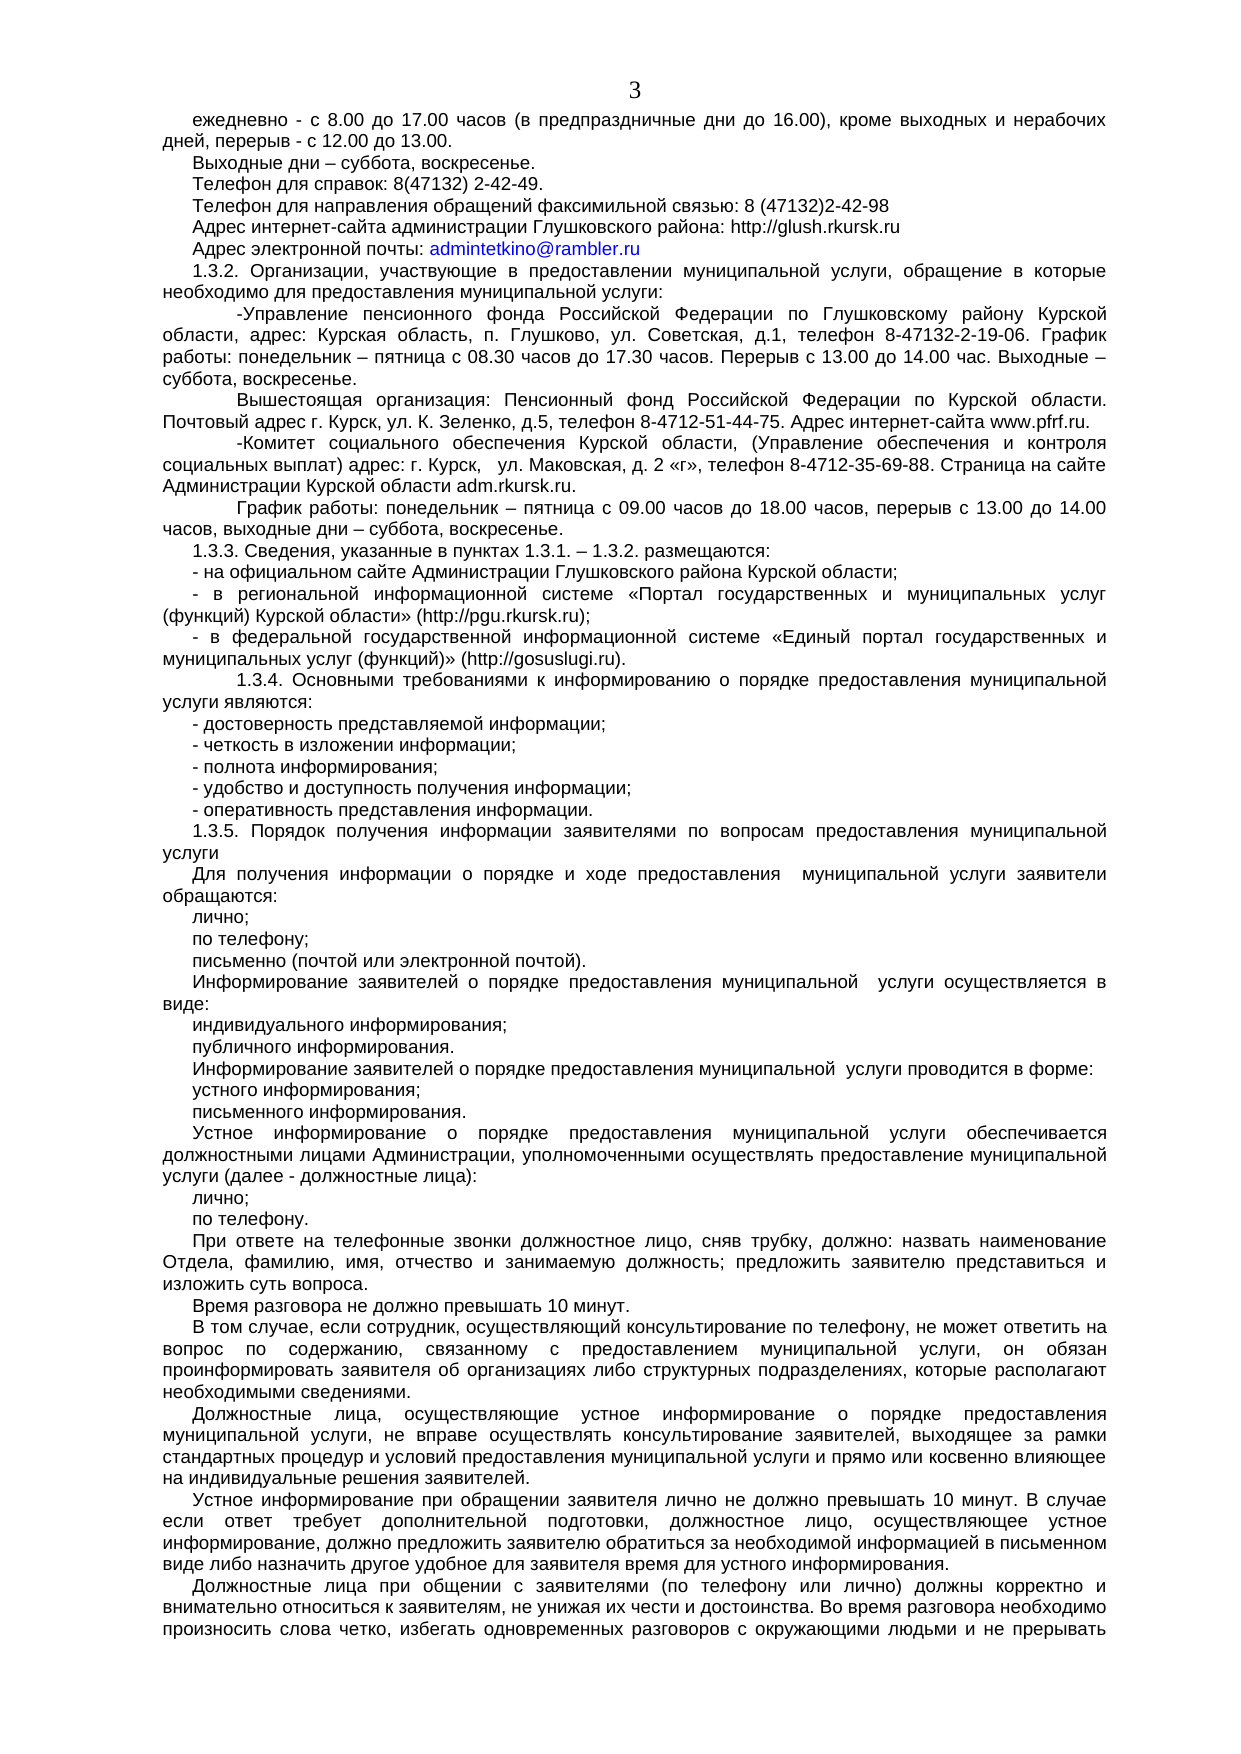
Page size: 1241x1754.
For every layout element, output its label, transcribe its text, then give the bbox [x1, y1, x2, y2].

text Телефон для справок: 8(47132) 2-42-49. [162, 173, 1107, 195]
text График работы: понедельник – пятница с 09.00 часов до 18.00 часов, перерыв с 13.00 до 14.00 часов, выходные дни – суббота, воскресенье. [162, 497, 1107, 540]
text публичного информирования. [162, 1036, 1107, 1057]
text Адрес электронной почты: admintetkino@rambler.ru [162, 238, 1107, 259]
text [162, 1575, 1107, 1639]
text - удобство и доступность получения информации; [162, 777, 1107, 798]
text В том случае, если сотрудник, осуществляющий консультирование по телефону, не может ответить на вопрос по содержанию, связанному с предоставлением муниципальной услуги, он обязан проинформировать заявителя об организациях либо структурных подразделениях, которые располагают необходимыми сведениями. [162, 1316, 1107, 1402]
text - оперативность представления информации. [162, 798, 1107, 820]
text индивидуального информирования; [162, 1014, 1107, 1036]
text - полнота информирования; [162, 755, 1107, 777]
text Вышестоящая организация: Пенсионный фонд Российской Федерации по Курской области. Почтовый адрес г. Курск, ул. К. Зеленко, д.5, телефон 8-4712-51-44-75. Адрес интернет-сайта www.pfrf.ru. [162, 389, 1107, 432]
text лично; [162, 1187, 1107, 1208]
text письменно (почтой или электронной почтой). [162, 949, 1107, 971]
text 1.3.2. Организации, участвующие в предоставлении муниципальной услуги, обращение в которые необходимо для предоставления муниципальной услуги: [162, 259, 1107, 303]
text Адрес интернет-сайта администрации Глушковского района: http://glush.rkursk.ru [162, 216, 1107, 238]
text 1.3.4. Основными требованиями к информированию о порядке предоставления муниципальной услуги являются: [162, 669, 1107, 712]
text по телефону. [162, 1208, 1107, 1230]
text -Управление пенсионного фонда Российской Федерации по Глушковскому району Курской области, адрес: Курская область, п. Глушково, ул. Советская, д.1, телефон 8-47132-2-19-06. График работы: понедельник – пятница с 08.30 часов до 17.30 часов. Перерыв с 13.00 до 14.00 час. Выходные – суббота, воскресенье. [162, 303, 1107, 389]
text Выходные дни – суббота, воскресенье. [162, 152, 1107, 173]
text - четкость в изложении информации; [162, 734, 1107, 755]
text - на официальном сайте Администрации Глушковского района Курской области; [162, 561, 1107, 583]
text Устное информирование при обращении заявителя лично не должно превышать 10 минут. В случае если ответ требует дополнительной подготовки, должностное лицо, осуществляющее устное информирование, должно предложить заявителю обратиться за необходимой информацией в письменном виде либо назначить другое удобное для заявителя время для устного информирования. [162, 1488, 1107, 1575]
text Для получения информации о порядке и ходе предоставления муниципальной услуги заявители обращаются: [162, 863, 1107, 906]
text 1.3.3. Сведения, указанные в пунктах 1.3.1. – 1.3.2. размещаются: [162, 540, 1107, 561]
text Информирование заявителей о порядке предоставления муниципальной услуги проводится в форме: [162, 1057, 1107, 1079]
text Должностные лица, осуществляющие устное информирование о порядке предоставления муниципальной услуги, не вправе осуществлять консультирование заявителей, выходящее за рамки стандартных процедур и условий предоставления муниципальной услуги и прямо или косвенно влияющее на индивидуальные решения заявителей. [162, 1402, 1107, 1488]
text Информирование заявителей о порядке предоставления муниципальной услуги осуществляется в виде: [162, 971, 1107, 1014]
text устного информирования; [162, 1079, 1107, 1100]
text - достоверность представляемой информации; [162, 712, 1107, 734]
text При ответе на телефонные звонки должностное лицо, сняв трубку, должно: назвать наименование Отдела, фамилию, имя, отчество и занимаемую должность; предложить заявителю представиться и изложить суть вопроса. [162, 1230, 1107, 1294]
text письменного информирования. [162, 1100, 1107, 1122]
text Время разговора не должно превышать 10 минут. [162, 1294, 1107, 1316]
text по телефону; [162, 928, 1107, 949]
text Телефон для направления обращений факсимильной связью: 8 (47132)2-42-98 [162, 195, 1107, 216]
text - в федеральной государственной информационной системе «Единый портал государственных и муниципальных услуг (функций)» (http://gosuslugi.ru). [162, 626, 1107, 669]
text 1.3.5. Порядок получения информации заявителями по вопросам предоставления муниципальной услуги [162, 820, 1107, 863]
text - в региональной информационной системе «Портал государственных и муниципальных услуг (функций) Курской области» (http://pgu.rkursk.ru); [162, 583, 1107, 626]
text -Комитет социального обеспечения Курской области, (Управление обеспечения и контроля социальных выплат) адрес: г. Курск, ул. Маковская, д. 2 «г», телефон 8-4712-35-69-88. Страница на сайте Администрации Курской области adm.rkursk.ru. [162, 432, 1107, 497]
text лично; [162, 906, 1107, 928]
text ежедневно - с 8.00 до 17.00 часов (в предпраздничные дни до 16.00), кроме выходных и нерабочих дней, перерыв - с 12.00 до 13.00. [162, 108, 1107, 152]
text Устное информирование о порядке предоставления муниципальной услуги обеспечивается должностными лицами Администрации, уполномоченными осуществлять предоставление муниципальной услуги (далее - должностные лица): [162, 1122, 1107, 1187]
